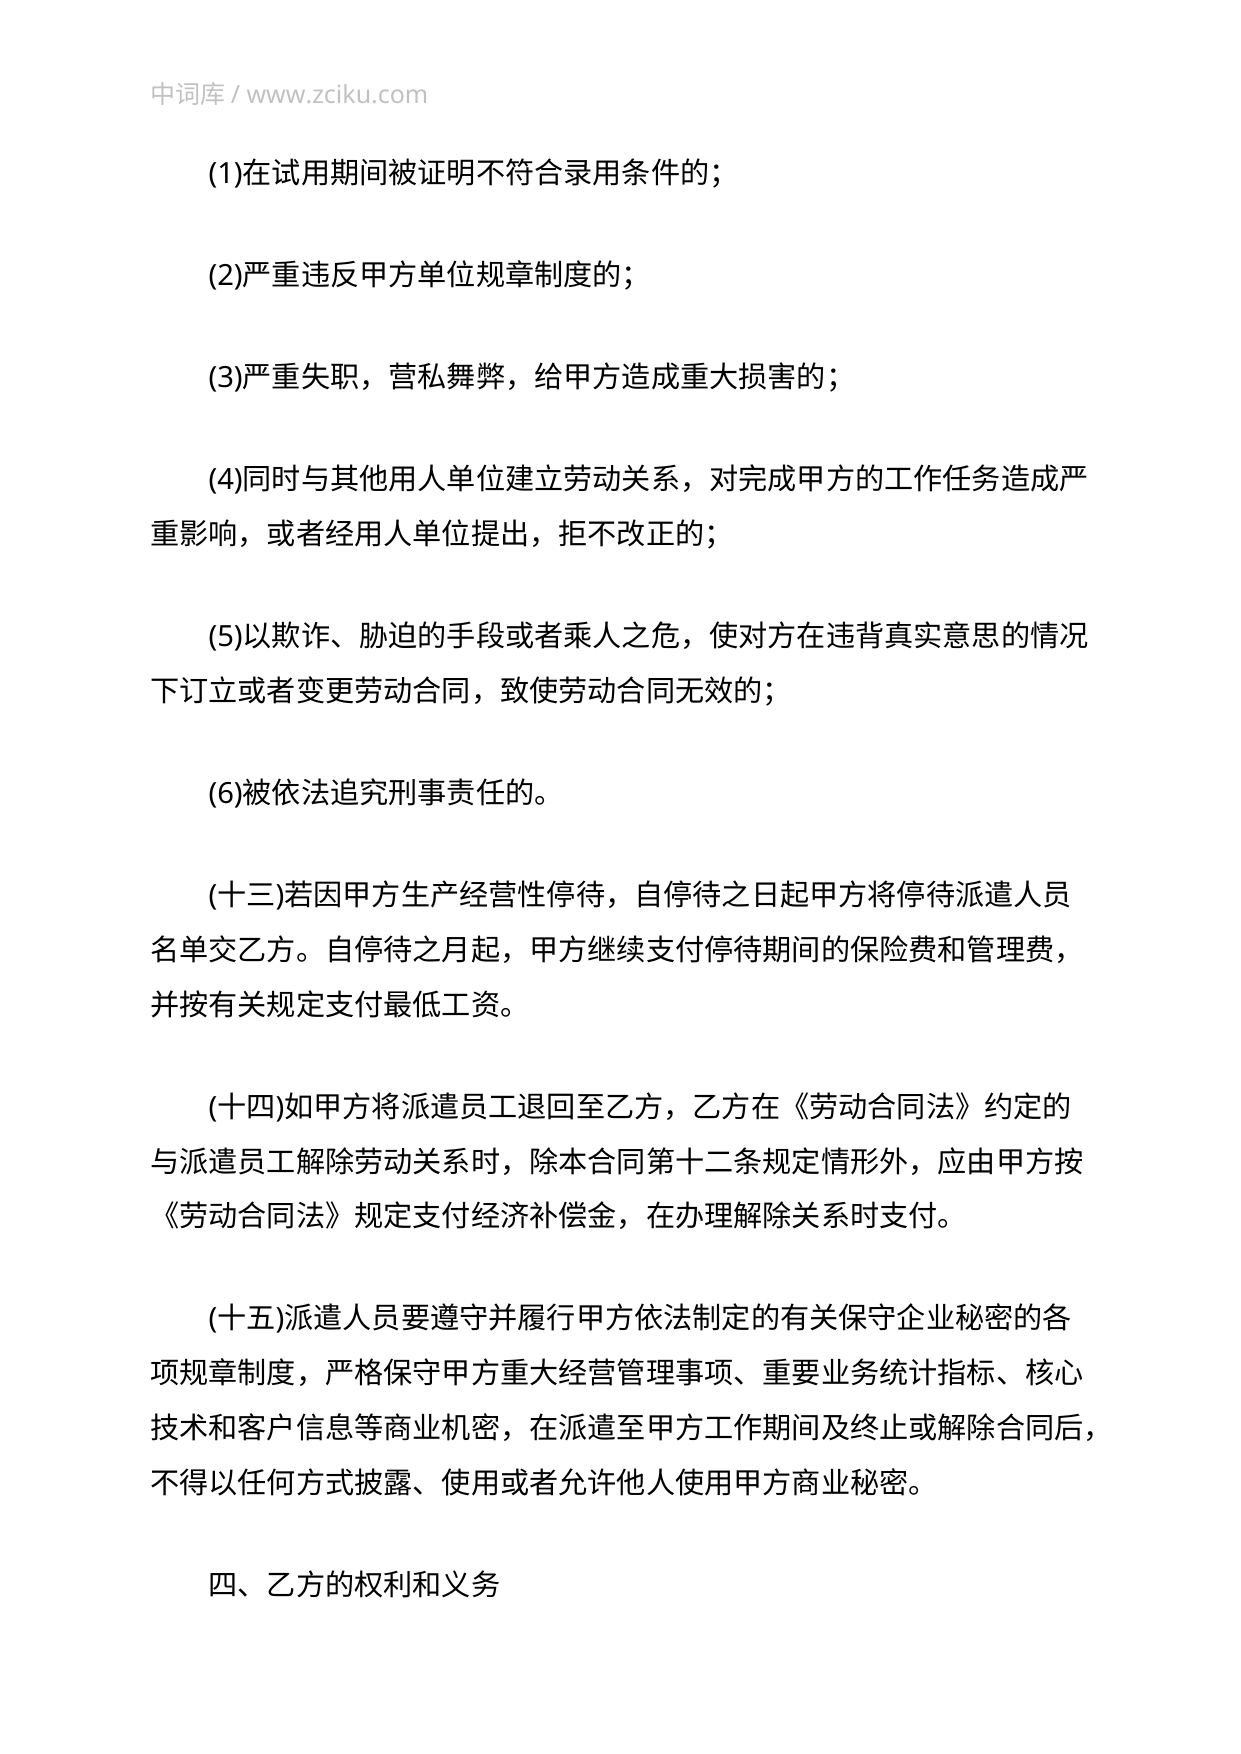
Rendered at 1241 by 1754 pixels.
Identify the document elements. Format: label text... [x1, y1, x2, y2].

text (十五)派遣人员要遵守并履行甲方依法制定的有关保守企业秘密的各项规章制度，严格保守甲方重大经营管理事项、重要业务统计指标、核心技术和客户信息等商业机密，在派遣至甲方工作期间及终止或解除合同后，不得以任何方式披露、使用或者允许他人使用甲方商业秘密。 [150, 1295, 1090, 1502]
text (6)被依法追究刑事责任的。 [150, 769, 1090, 812]
text (十三)若因甲方生产经营性停待，自停待之日起甲方将停待派遣人员名单交乙方。自停待之月起，甲方继续支付停待期间的保险费和管理费，并按有关规定支付最低工资。 [150, 871, 1090, 1024]
text (3)严重失职，营私舞弊，给甲方造成重大损害的； [150, 354, 1090, 396]
text (十四)如甲方将派遣员工退回至乙方，乙方在《劳动合同法》约定的与派遣员工解除劳动关系时，除本合同第十二条规定情形外，应由甲方按《劳动合同法》规定支付经济补偿金，在办理解除关系时支付。 [150, 1083, 1090, 1235]
text (5)以欺诈、胁迫的手段或者乘人之危，使对方在违背真实意思的情况下订立或者变更劳动合同，致使劳动合同无效的； [150, 613, 1090, 710]
text (4)同时与其他用人单位建立劳动关系，对完成甲方的工作任务造成严重影响，或者经用人单位提出，拒不改正的； [150, 456, 1090, 553]
text (1)在试用期间被证明不符合录用条件的； [150, 150, 1090, 192]
text 四、乙方的权利和义务 [150, 1561, 1090, 1604]
text (2)严重违反甲方单位规章制度的； [150, 252, 1090, 294]
